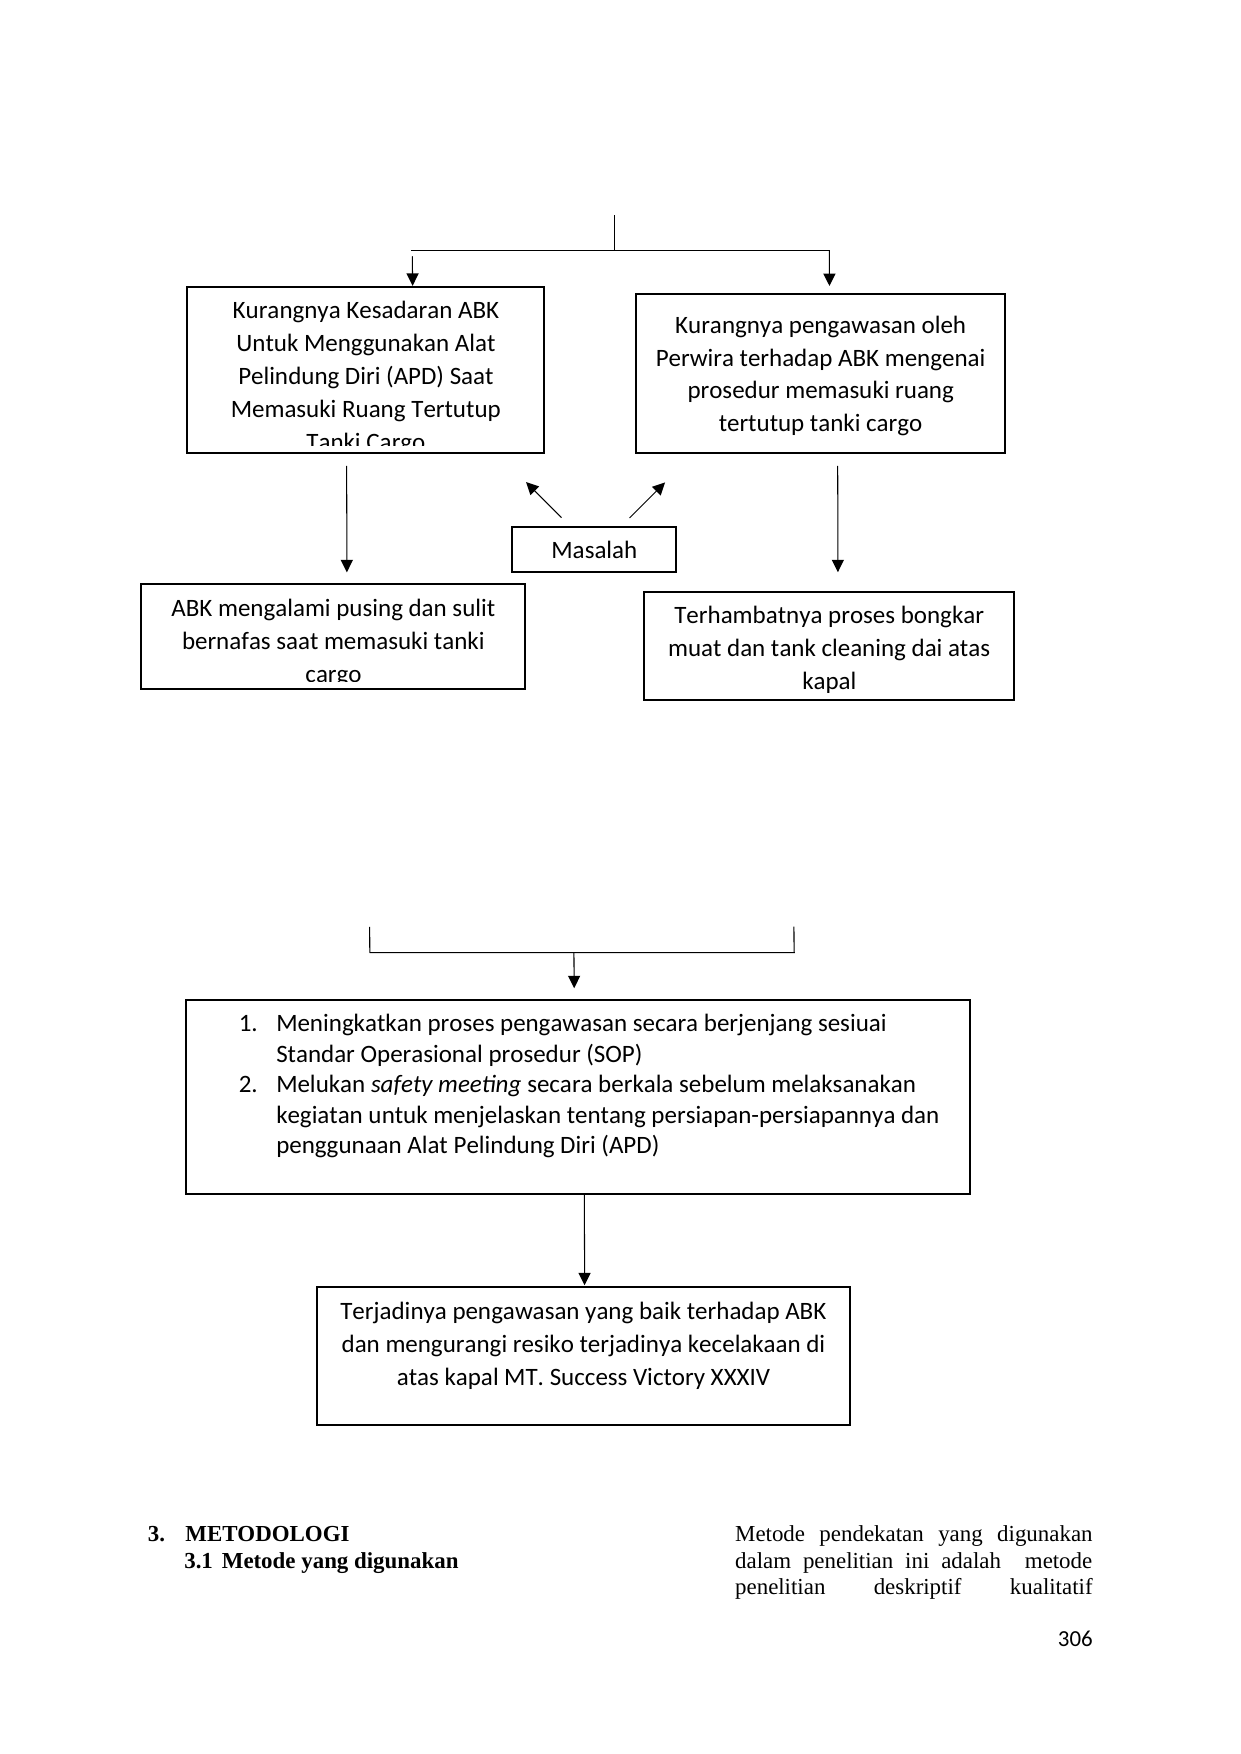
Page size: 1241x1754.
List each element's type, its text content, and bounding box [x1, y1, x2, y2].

list Metode yang digunakan [184, 1547, 579, 1573]
list METODOLOGI [148, 1520, 579, 1547]
